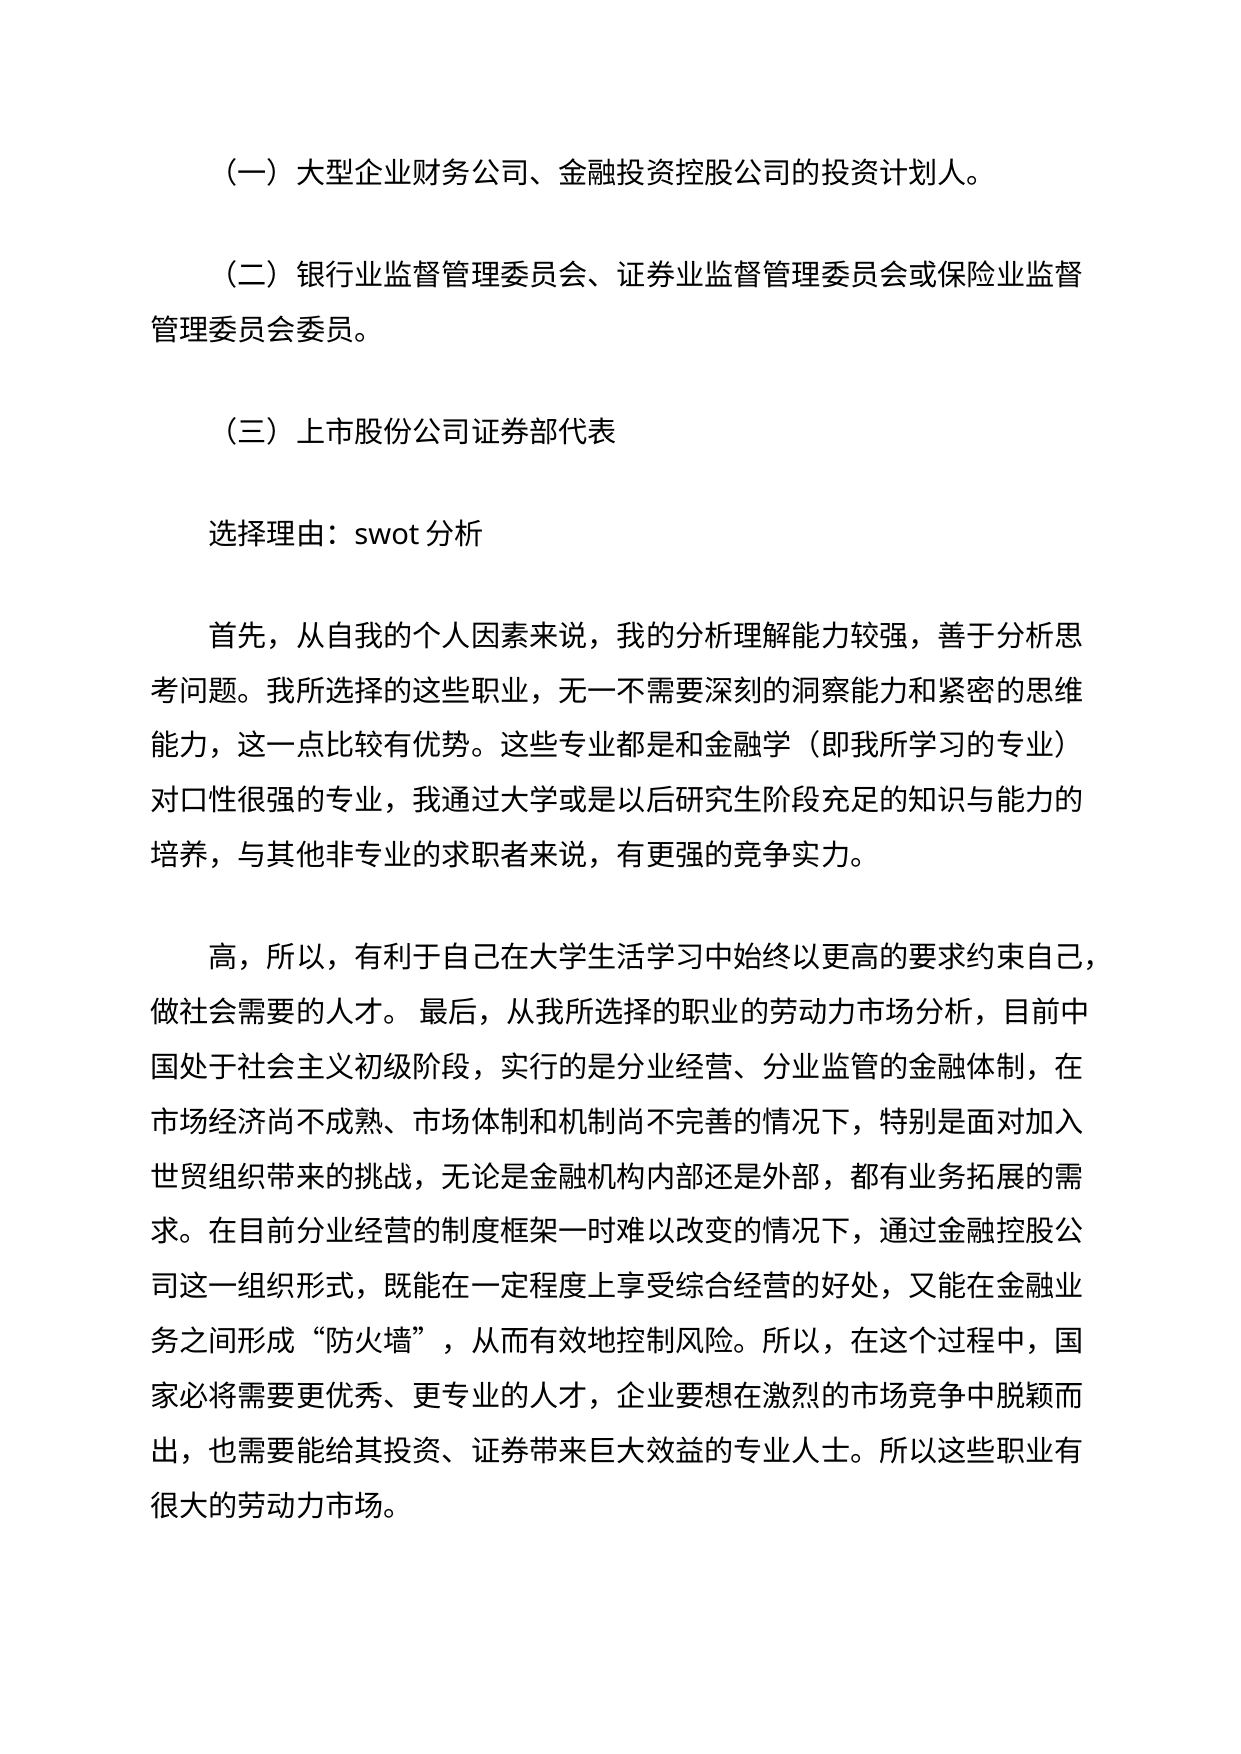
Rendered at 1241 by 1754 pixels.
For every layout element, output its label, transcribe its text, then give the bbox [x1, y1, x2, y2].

text （三）上市股份公司证券部代表 [150, 408, 1090, 451]
text （二）银行业监督管理委员会、证券业监督管理委员会或保险业监督管理委员会委员。 [150, 252, 1090, 349]
text （一）大型企业财务公司、金融投资控股公司的投资计划人。 [150, 150, 1090, 192]
text 选择理由：swot分析 [150, 510, 1090, 553]
text 高，所以，有利于自己在大学生活学习中始终以更高的要求约束自己，做社会需要的人才。 最后，从我所选择的职业的劳动力市场分析，目前中国处于社会主义初级阶段，实行的是分业经营、分业监管的金融体制，在市场经济尚不成熟、市场体制和机制尚不完善的情况下，特别是面对加入世贸组织带来的挑战，无论是金融机构内部还是外部，都有业务拓展的需求。在目前分业经营的制度框架一时难以改变的情况下，通过金融控股公司这一组织形式，既能在一定程度上享受综合经营的好处，又能在金融业务之间形成“防火墙”，从而有效地控制风险。所以，在这个过程中，国家必将需要更优秀、更专业的人才，企业要想在激烈的市场竞争中脱颖而出，也需要能给其投资、证券带来巨大效益的专业人士。所以这些职业有很大的劳动力市场。 [150, 933, 1090, 1525]
text 首先，从自我的个人因素来说，我的分析理解能力较强，善于分析思考问题。我所选择的这些职业，无一不需要深刻的洞察能力和紧密的思维能力，这一点比较有优势。这些专业都是和金融学（即我所学习的专业）对口性很强的专业，我通过大学或是以后研究生阶段充足的知识与能力的培养，与其他非专业的求职者来说，有更强的竞争实力。 [150, 612, 1090, 874]
